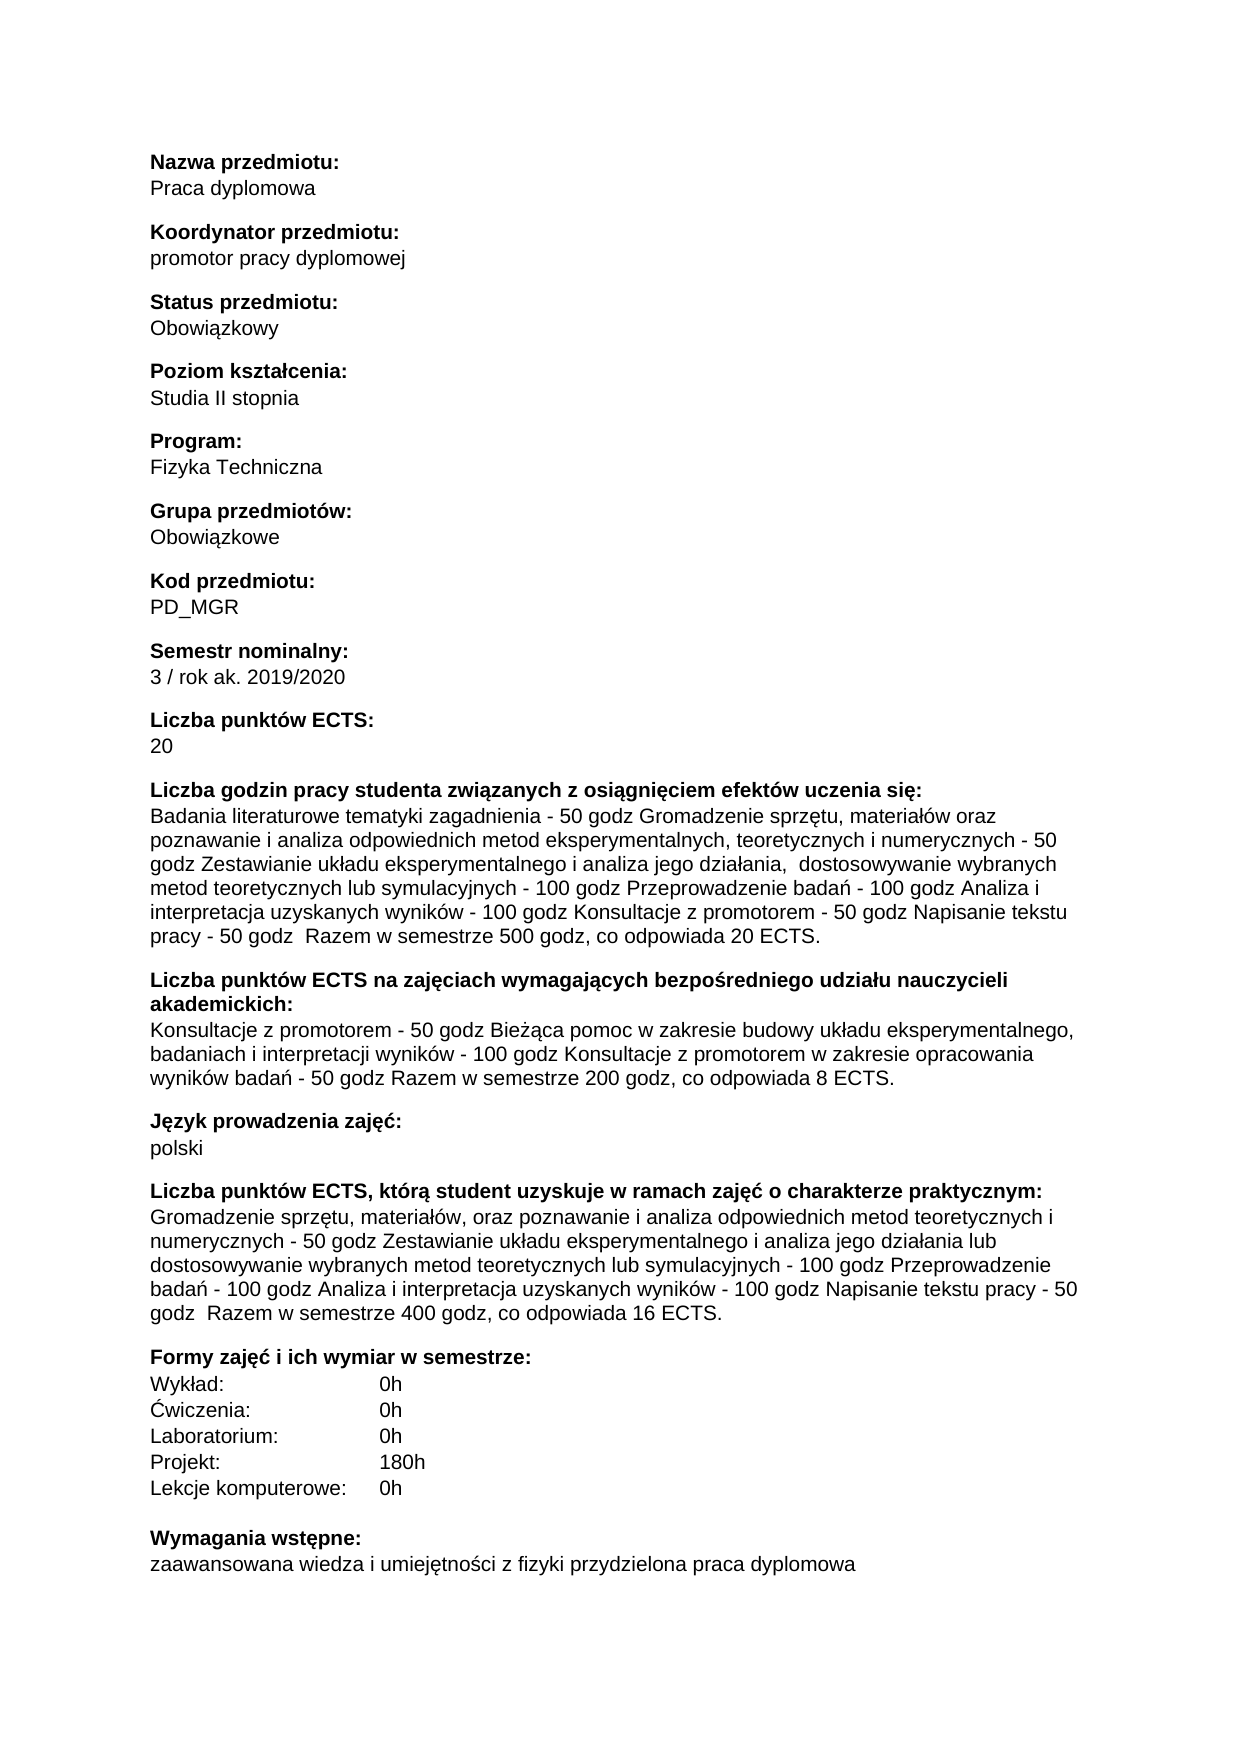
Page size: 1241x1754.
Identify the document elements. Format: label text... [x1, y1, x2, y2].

text Kod przedmiotu: [150, 569, 1090, 593]
text Grupa przedmiotów: [150, 499, 1090, 523]
text Obowiązkowy [150, 316, 1090, 339]
text Liczba punktów ECTS, którą student uzyskuje w ramach zajęć o charakterze praktycznym: [150, 1179, 1090, 1203]
text Fizyka Techniczna [150, 455, 1090, 479]
table_cell Laboratorium: [140, 1423, 367, 1448]
text Obowiązkowe [150, 525, 1090, 549]
text 20 [150, 734, 1090, 758]
text PD_MGR [150, 595, 1090, 619]
text Poziom kształcenia: [150, 359, 1090, 383]
text Semestr nominalny: [150, 638, 1090, 662]
table_header Wykład: [140, 1371, 367, 1396]
table_header 0h [369, 1371, 597, 1396]
text Konsultacje z promotorem - 50 godz Bieżąca pomoc w zakresie budowy układu eksperymentalnego, badaniach i interpretacji wyników - 100 godz Konsultacje z promotorem w zakresie opracowania wyników badań - 50 godz Razem w semestrze 200 godz, co odpowiada 8 ECTS. [150, 1018, 1090, 1089]
text Praca dyplomowa [150, 176, 1090, 200]
text promotor pracy dyplomowej [150, 246, 1090, 270]
text Liczba punktów ECTS: [150, 708, 1090, 732]
table_cell Lekcje komputerowe: [140, 1476, 367, 1500]
text Program: [150, 429, 1090, 453]
table_cell 180h [369, 1448, 597, 1474]
text Studia II stopnia [150, 385, 1090, 409]
text Koordynator przedmiotu: [150, 220, 1090, 244]
text Formy zajęć i ich wymiar w semestrze: [150, 1345, 1090, 1369]
text Nazwa przedmiotu: [150, 150, 1090, 174]
table_cell Ćwiczenia: [140, 1397, 367, 1422]
text polski [150, 1135, 1090, 1159]
text zaawansowana wiedza i umiejętności z fizyki przydzielona praca dyplomowa [150, 1552, 1090, 1576]
text Liczba godzin pracy studenta związanych z osiągnięciem efektów uczenia się: [150, 778, 1090, 802]
text Wymagania wstępne: [150, 1526, 1090, 1549]
text Liczba punktów ECTS na zajęciach wymagających bezpośredniego udziału nauczycieli akademickich: [150, 968, 1090, 1016]
table_cell Projekt: [140, 1450, 367, 1474]
text Badania literaturowe tematyki zagadnienia - 50 godz Gromadzenie sprzętu, materiałów oraz poznawanie i analiza odpowiednich metod eksperymentalnych, teoretycznych i numerycznych - 50 godz Zestawianie układu eksperymentalnego i analiza jego działania, dostosowywanie wybranych metod teoretycznych lub symulacyjnych - 100 godz Przeprowadzenie badań - 100 godz Analiza i interpretacja uzyskanych wyników - 100 godz Konsultacje z promotorem - 50 godz Napisanie tekstu pracy - 50 godz Razem w semestrze 500 godz, co odpowiada 20 ECTS. [150, 804, 1090, 948]
text Status przedmiotu: [150, 289, 1090, 313]
text Język prowadzenia zajęć: [150, 1109, 1090, 1133]
table_cell 0h [369, 1474, 597, 1500]
table_cell 0h [369, 1422, 597, 1448]
table_cell 0h [369, 1396, 597, 1422]
text 3 / rok ak. 2019/2020 [150, 664, 1090, 688]
text Gromadzenie sprzętu, materiałów, oraz poznawanie i analiza odpowiednich metod teoretycznych i numerycznych - 50 godz Zestawianie układu eksperymentalnego i analiza jego działania lub dostosowywanie wybranych metod teoretycznych lub symulacyjnych - 100 godz Przeprowadzenie badań - 100 godz Analiza i interpretacja uzyskanych wyników - 100 godz Napisanie tekstu pracy - 50 godz Razem w semestrze 400 godz, co odpowiada 16 ECTS. [150, 1205, 1090, 1325]
